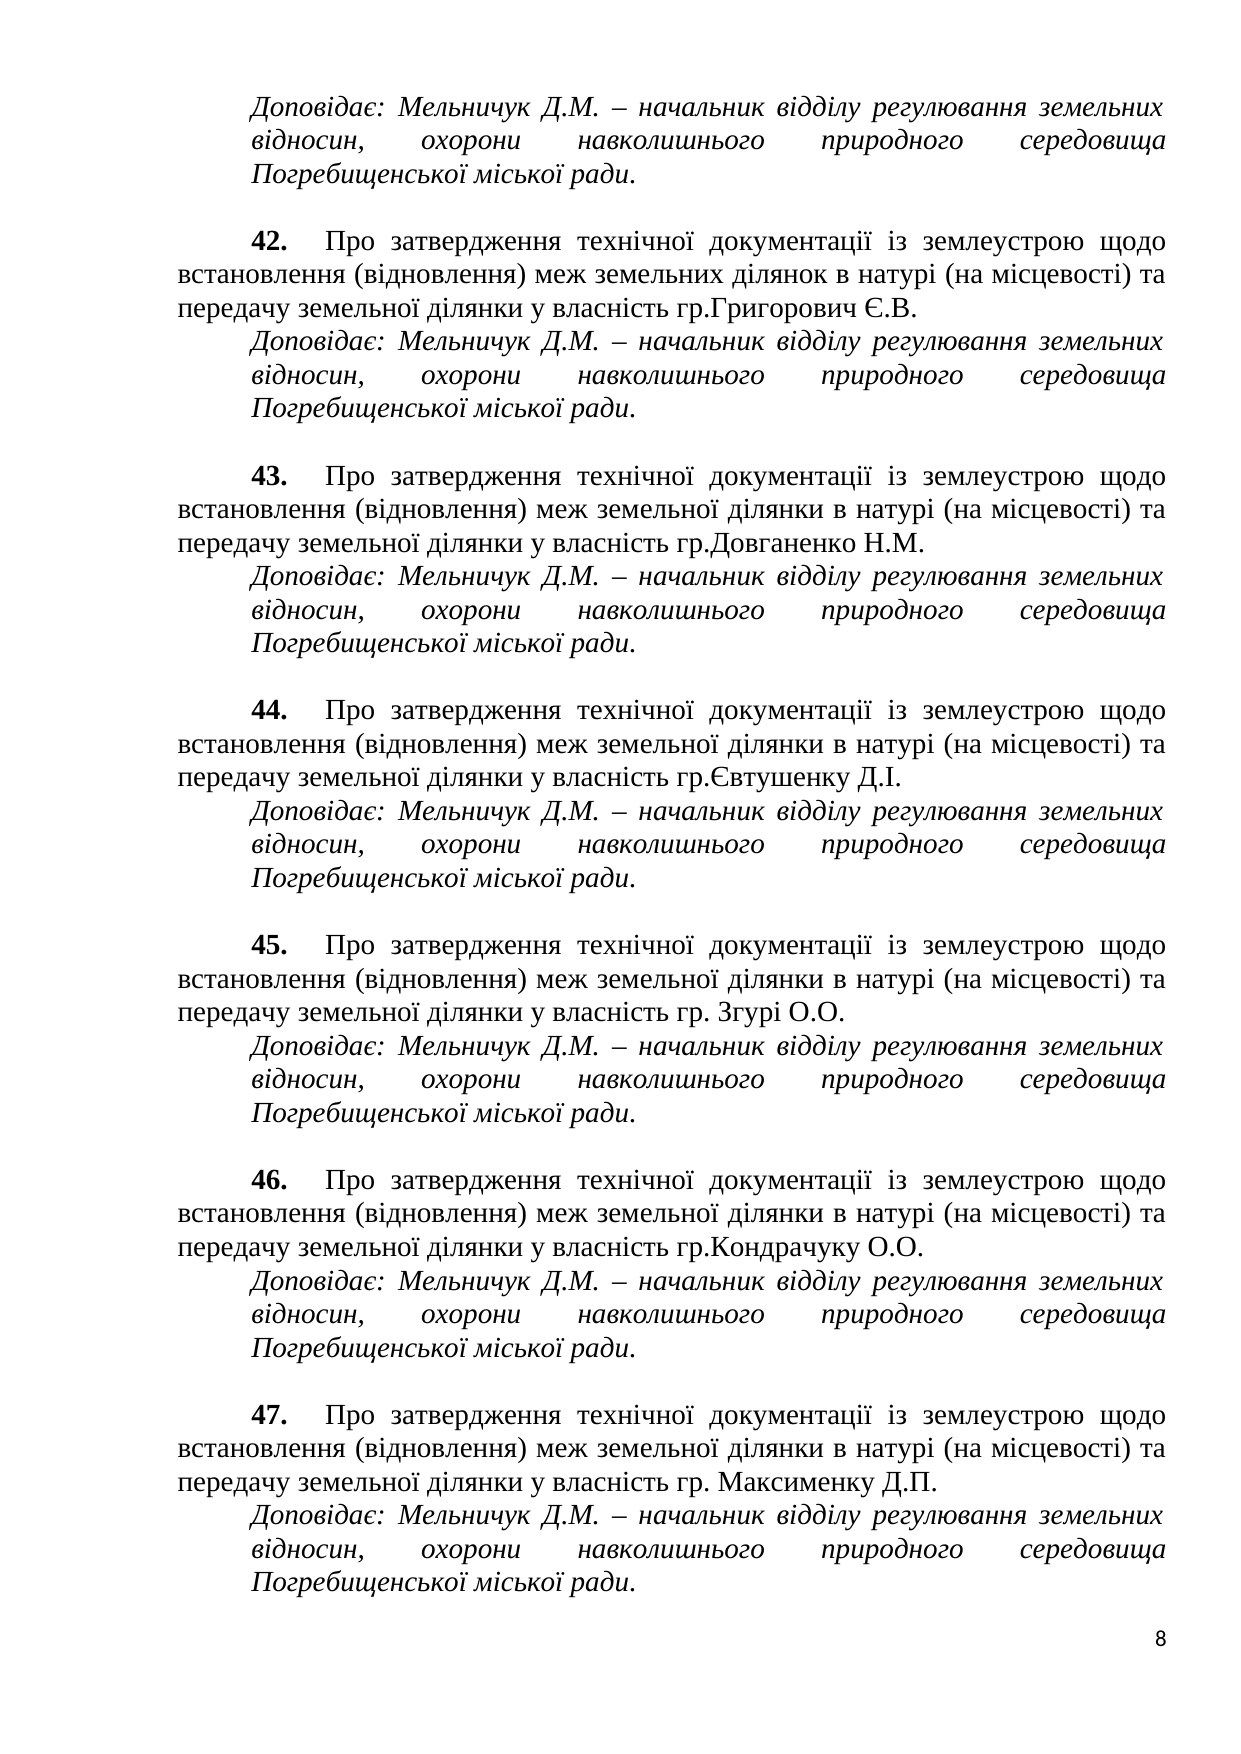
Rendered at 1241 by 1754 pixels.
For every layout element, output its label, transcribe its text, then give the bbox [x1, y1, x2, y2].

list Про затвердження технічної документації із землеустрою щодо встановлення (відновлення) меж земельної ділянки в натурі (на місцевості) та передачу земельної ділянки у власність гр. Максименку Д.П. [177, 1397, 1167, 1497]
list Про затвердження технічної документації із землеустрою щодо встановлення (відновлення) меж земельних ділянок в натурі (на місцевості) та передачу земельної ділянки у власність гр.Григорович Є.В. [177, 223, 1167, 323]
list Про затвердження технічної документації із землеустрою щодо встановлення (відновлення) меж земельної ділянки в натурі (на місцевості) та передачу земельної ділянки у власність гр.Євтушенку Д.І. [177, 692, 1167, 793]
list Про затвердження технічної документації із землеустрою щодо встановлення (відновлення) меж земельної ділянки в натурі (на місцевості) та передачу земельної ділянки у власність гр.Кондрачуку О.О. [177, 1162, 1167, 1263]
list Про затвердження технічної документації із землеустрою щодо встановлення (відновлення) меж земельної ділянки в натурі (на місцевості) та передачу земельної ділянки у власність гр.Довганенко Н.М. [177, 458, 1167, 558]
list Про затвердження технічної документації із землеустрою щодо встановлення (відновлення) меж земельної ділянки в натурі (на місцевості) та передачу земельної ділянки у власність гр. Згурі О.О. [177, 927, 1167, 1028]
